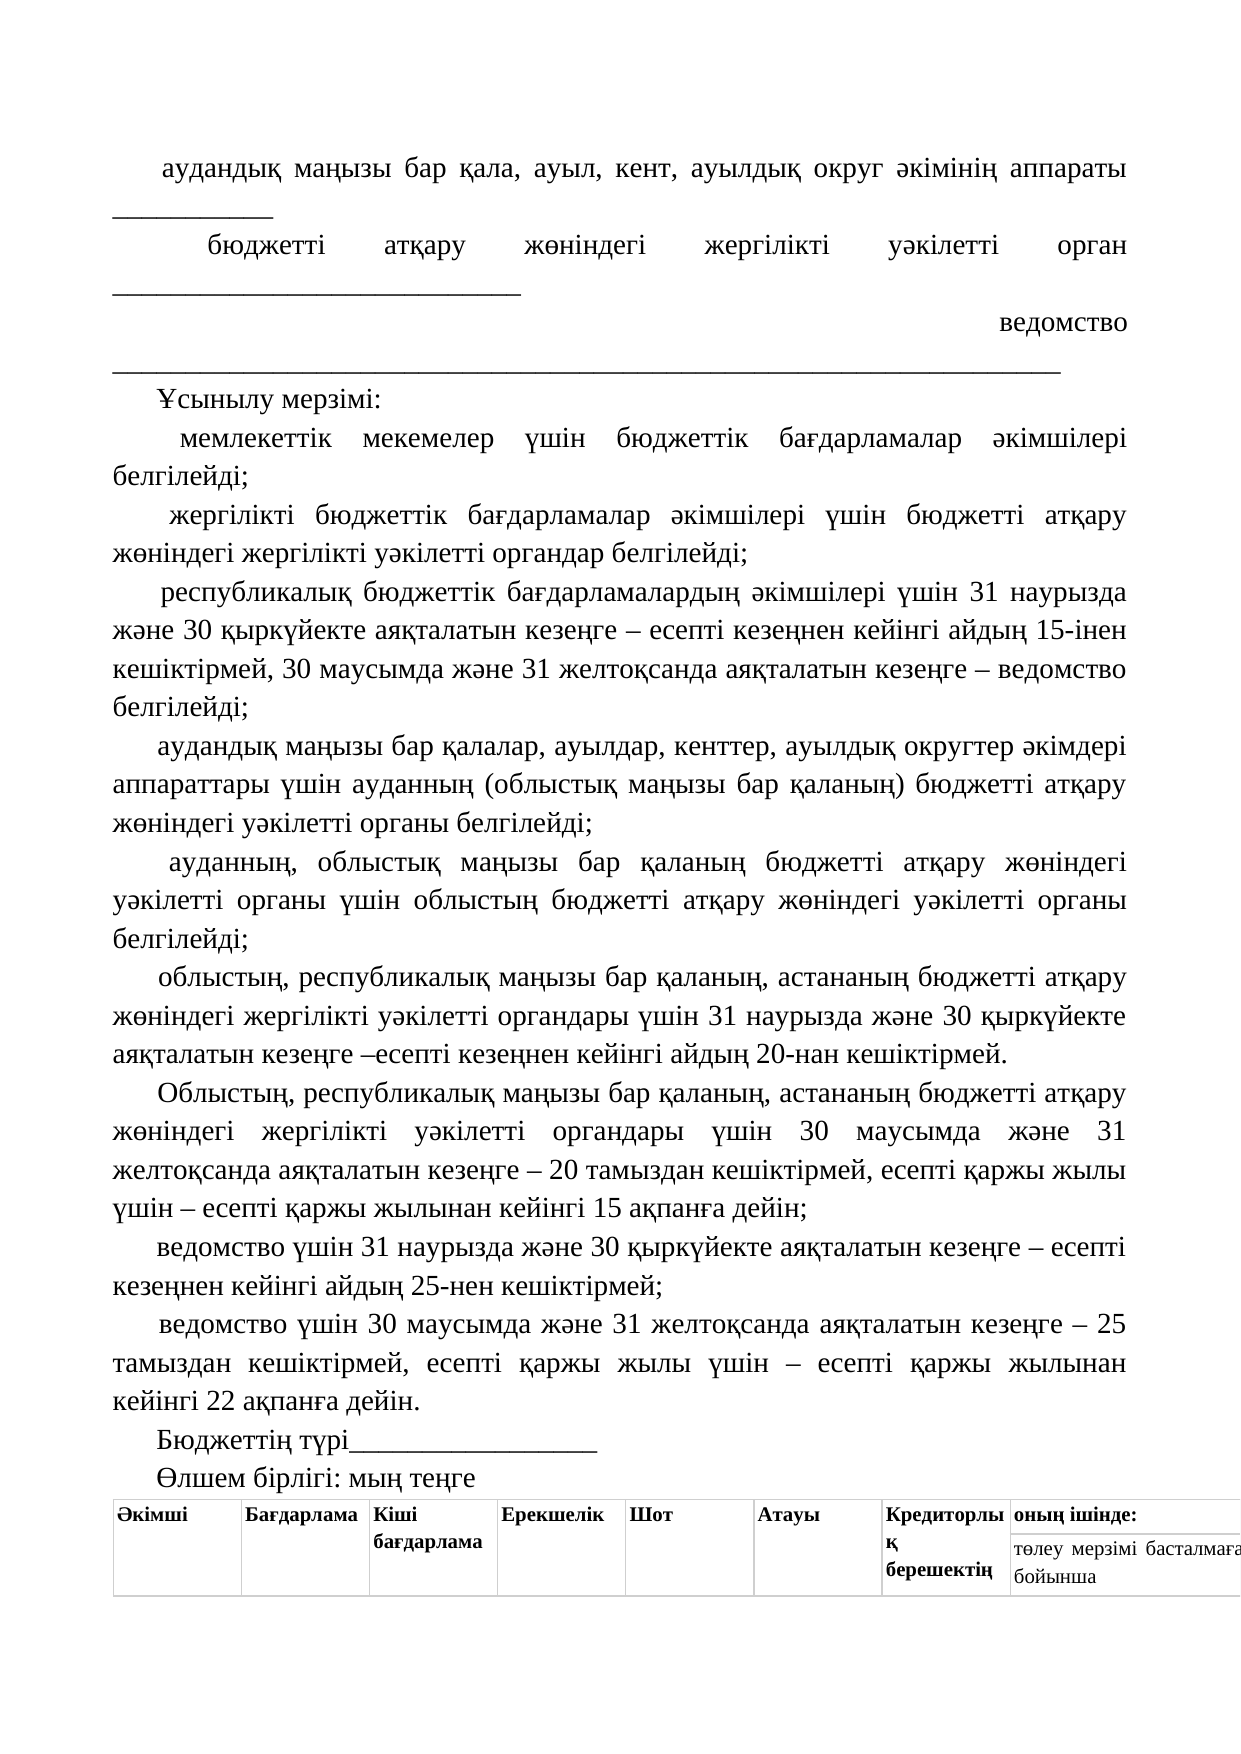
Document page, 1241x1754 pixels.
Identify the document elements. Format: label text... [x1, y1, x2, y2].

text ведомство _________________________________________________________________ [112, 304, 1128, 376]
table_header Кредиторлық берешектің сомасы, барлығы [883, 1500, 1010, 1595]
text мемлекеттік мекемелер үшін бюджеттік бағдарламалар әкімшілері белгілейді; [112, 420, 1128, 492]
text ведомство үшін 31 наурызда және 30 қыркүйекте аяқталатын кезеңге – есепті кезеңнен кейінгі айдың 25-нен кешіктірмей; [112, 1229, 1128, 1301]
text бюджеттi атқару жөнiндегi жергiлiктi уәкiлеттi орган ____________________________ [112, 227, 1128, 299]
table_header оның ішінде: [1011, 1500, 1240, 1533]
text ведомство үшін 30 маусымда және 31 желтоқсанда аяқталатын кезеңге – 25 тамыздан кешіктірмей, есепті қаржы жылы үшін – есепті қаржы жылынан кейінгі 22 ақпанға дейін. [112, 1306, 1128, 1417]
text аудандық маңызы бар қалалар, ауылдар, кенттер, ауылдық округтер әкімдері аппараттары үшін ауданның (облыстық маңызы бар қаланың) бюджетті атқару жөніндегі уәкілетті органы белгiлейді; [112, 728, 1128, 839]
table_header Кіші бағдарлама [370, 1500, 497, 1595]
table_header Бағдарлама [242, 1500, 369, 1595]
table_cell төлеу мерзімі басталмаған міндеттемелер бойынша [1011, 1535, 1240, 1595]
table_header Әкімші [114, 1500, 241, 1595]
text аудандық маңызы бар қала, ауыл, кент, ауылдық округ әкімінің аппараты ___________ [112, 150, 1128, 222]
text Облыстың, республикалық маңызы бар қаланың, астананың бюджетті атқару жөніндегі жергілікті уәкілетті органдары үшін 30 маусымда және 31 желтоқсанда аяқталатын кезеңге – 20 тамыздан кешіктірмей, есепті қаржы жылы үшін – есепті қаржы жылынан кейінгі 15 ақпанға дейін; [112, 1075, 1128, 1224]
text ауданның, облыстық маңызы бар қаланың бюджетті атқару жөніндегі уәкілетті органы үшін облыстың бюджетті атқару жөніндегі уәкілетті органы белгiлейді; [112, 844, 1128, 954]
table_header Атауы [755, 1500, 881, 1595]
table_header Ерекшелік [498, 1500, 625, 1595]
text жергілікті бюджеттік бағдарламалар әкімшілері үшін бюджетті атқару жөніндегі жергілікті уәкілетті органдар белгілейді; [112, 497, 1128, 569]
table_header Шот [626, 1500, 753, 1595]
text республикалық бюджеттік бағдарламалардың әкімшілері үшін 31 наурызда және 30 қыркүйекте аяқталатын кезеңге – есепті кезеңнен кейінгі айдың 15-інен кешіктірмей, 30 маусымда және 31 желтоқсанда аяқталатын кезеңге – ведомство белгілейді; [112, 574, 1128, 723]
text облыстың, республикалық маңызы бар қаланың, астананың бюджетті атқару жөніндегі жергілікті уәкілетті органдары үшін 31 наурызда және 30 қыркүйекте аяқталатын кезеңге –есепті кезеңнен кейінгі айдың 20-нан кешіктірмей. [112, 959, 1128, 1070]
text Өлшем бірлігі: мың теңге [112, 1460, 1128, 1494]
text Бюджеттің түрі_________________ [112, 1422, 1128, 1455]
text Ұсынылу мерзімі: [112, 381, 1128, 415]
